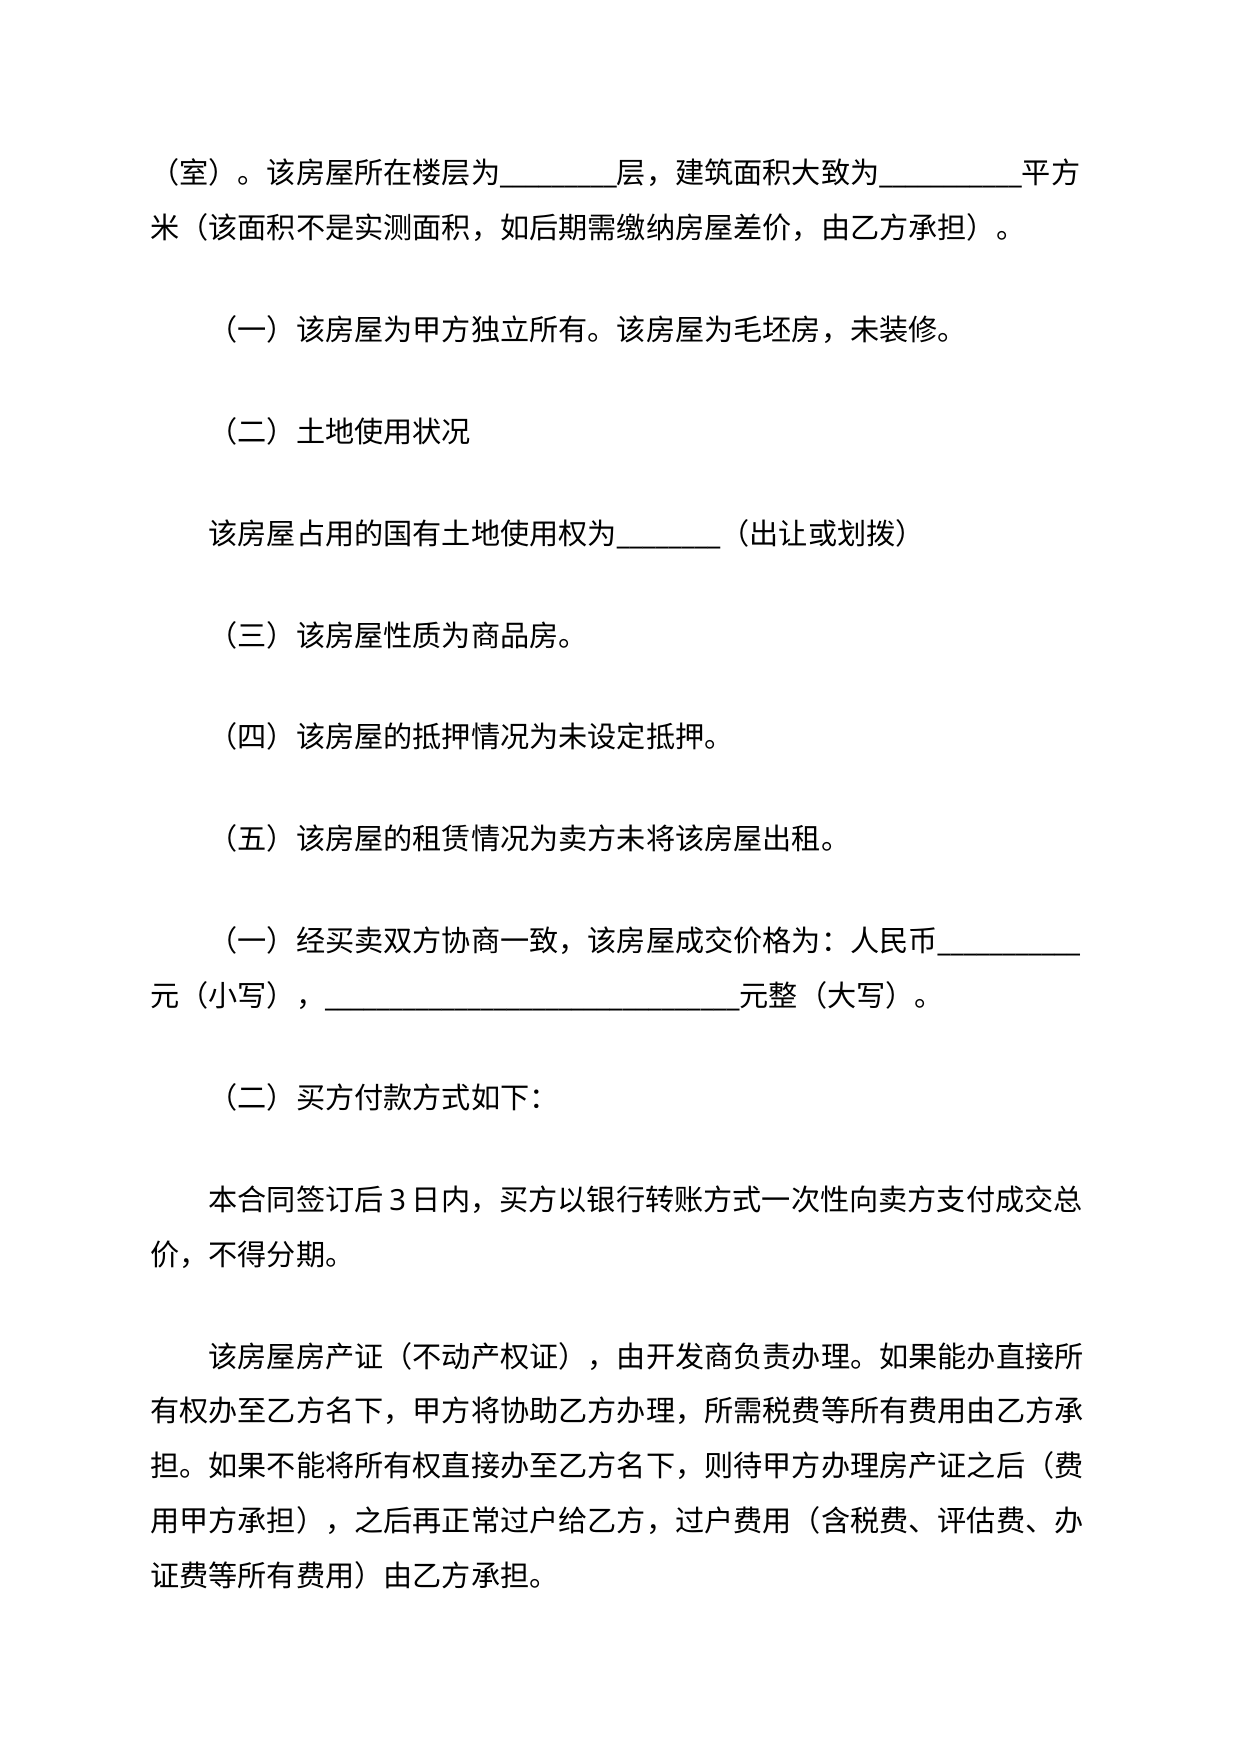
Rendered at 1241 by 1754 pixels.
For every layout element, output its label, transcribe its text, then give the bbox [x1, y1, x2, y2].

text （一）经买卖双方协商一致，该房屋成交价格为：人民币___________元（小写），________________________________元整（大写）。 [150, 918, 1090, 1015]
text 该房屋房产证（不动产权证），由开发商负责办理。如果能办直接所有权办至乙方名下，甲方将协助乙方办理，所需税费等所有费用由乙方承担。如果不能将所有权直接办至乙方名下，则待甲方办理房产证之后（费用甲方承担），之后再正常过户给乙方，过户费用（含税费、评估费、办证费等所有费用）由乙方承担。 [150, 1333, 1090, 1595]
text 该房屋占用的国有土地使用权为________（出让或划拨） [150, 510, 1090, 553]
text （五）该房屋的租赁情况为卖方未将该房屋出租。 [150, 816, 1090, 858]
text （三）该房屋性质为商品房。 [150, 612, 1090, 654]
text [150, 150, 1090, 247]
text 本合同签订后3日内，买方以银行转账方式一次性向卖方支付成交总价，不得分期。 [150, 1176, 1090, 1274]
text （一）该房屋为甲方独立所有。该房屋为毛坯房，未装修。 [150, 307, 1090, 349]
text （四）该房屋的抵押情况为未设定抵押。 [150, 714, 1090, 756]
text （二）买方付款方式如下： [150, 1074, 1090, 1117]
text （二）土地使用状况 [150, 408, 1090, 451]
